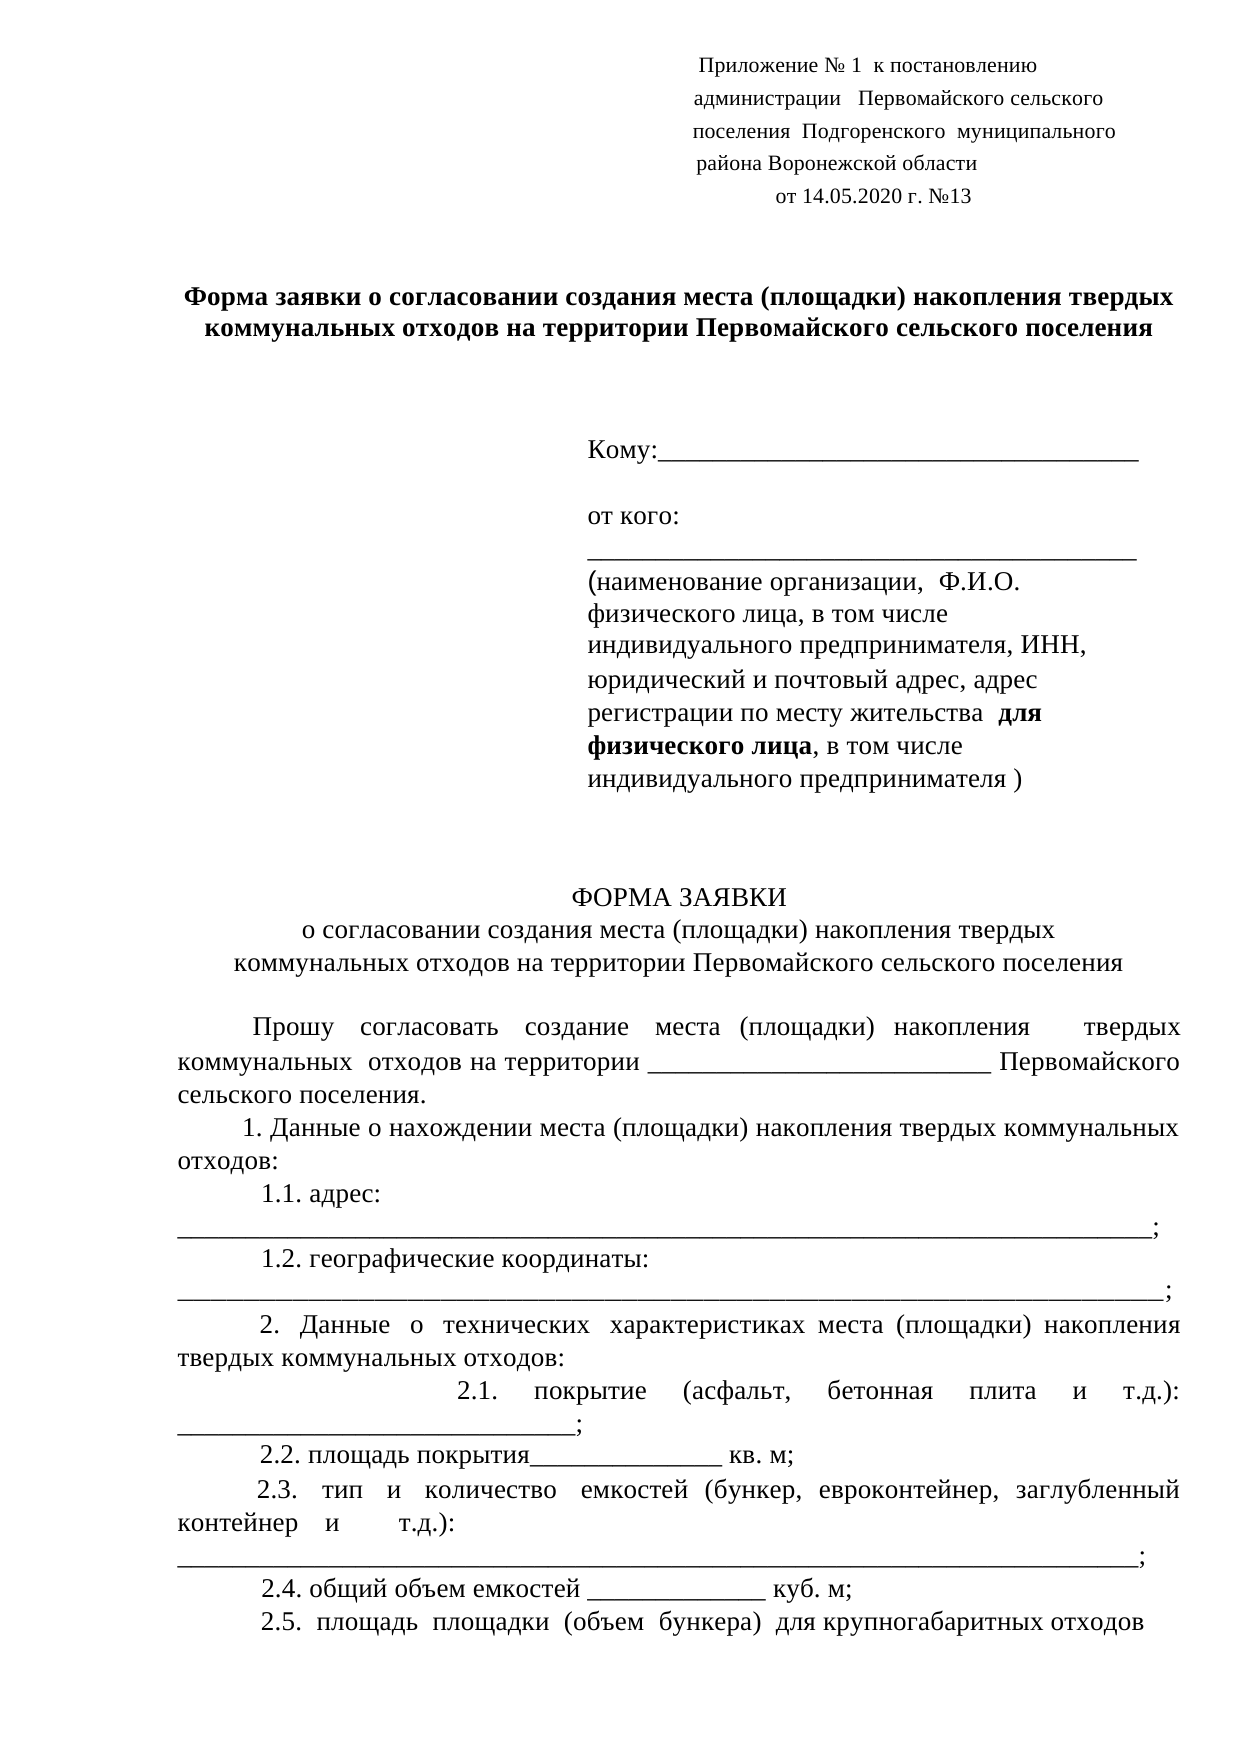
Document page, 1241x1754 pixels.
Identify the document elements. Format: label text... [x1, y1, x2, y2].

text 1.1. адрес: _______________________________________________________________________; [177, 1175, 1181, 1241]
text 2. Данные о технических характеристиках места (площадки) накопления твердых коммунальных отходов: [177, 1307, 1181, 1373]
text Прошу согласовать создание места (площадки) накопления твердых коммунальных отходов на территории _________________________ Первомайского сельского поселения. [177, 978, 1181, 1109]
text 1. Данные о нахождении места (площадки) накопления твердых коммунальных отходов: [177, 1109, 1181, 1175]
text 2.5. площадь площадки (объем бункера) для крупногабаритных отходов [177, 1603, 1181, 1636]
text 2.4. общий объем емкостей _____________ куб. м; [177, 1570, 1181, 1603]
text района Воронежской области [177, 143, 1181, 176]
text 2.2. площадь покрытия______________ кв. м; [177, 1438, 1181, 1472]
text Форма заявки о согласовании создания места (площадки) накопления твердых коммунальных отходов на территории Первомайского сельского поселения [177, 280, 1181, 343]
text о согласовании создания места (площадки) накопления твердых [177, 912, 1181, 945]
text Приложение № 1 к постановлению [177, 44, 1181, 77]
text от 14.05.2020 г. №13 [177, 176, 1181, 208]
text ФОРМА ЗАЯВКИ [177, 879, 1181, 912]
text 2.1. покрытие (асфальт, бетонная плита и т.д.): _____________________________; [177, 1373, 1181, 1438]
text коммунальных отходов на территории Первомайского сельского поселения [177, 945, 1181, 978]
text 1.2. географические координаты: ____________________________________________________________; [177, 1241, 1181, 1307]
text поселения Подгоренского муниципального [177, 110, 1181, 143]
table_header Кому:___________________________________ от кого: ________________________________________ (наименование организации, Ф.И.О. физического лица, в том числе индивидуального предпринимателя, ИНН, юридический и почтовый адрес, адрес регистрации по месту жительства для физического лица, в том числе индивидуального предпринимателя ) [576, 432, 1163, 879]
text 2.3. тип и количество емкостей (бункер, евроконтейнер, заглубленный контейнер и т.д.): ______________________________________________________________________; [177, 1472, 1181, 1570]
text администрации Первомайского сельского [177, 77, 1181, 110]
